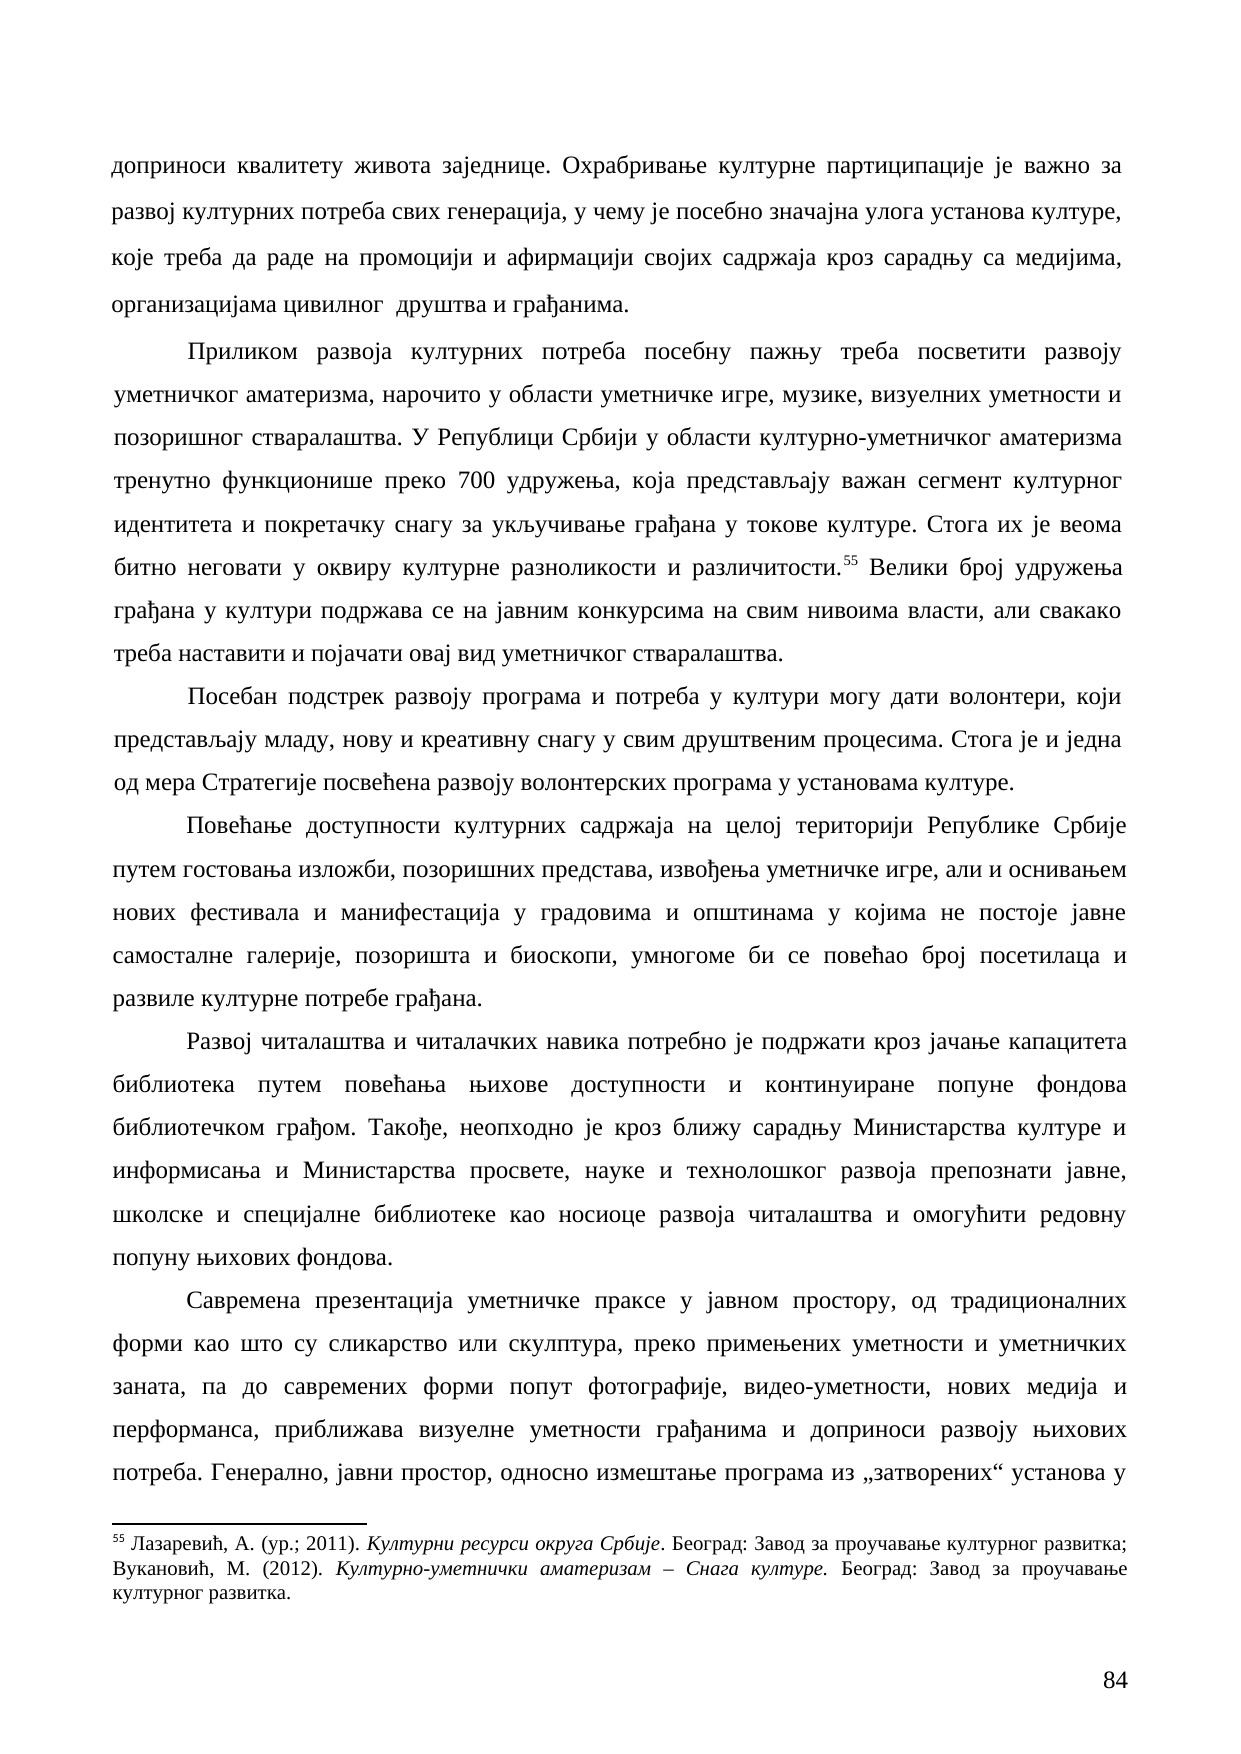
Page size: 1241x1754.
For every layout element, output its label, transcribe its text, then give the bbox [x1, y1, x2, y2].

text Развој читалаштва и читалачких навика потребно је подржати кроз јачање капацитета библиотека путем повећања њихове доступности и континуиране попуне фондова библиотечком грађом. Такође, неопходно је кроз ближу сарадњу Министарства културе и информисања и Министарства просвете, науке и технолошког развоја препознати јавне, школске и специјалне библиотеке као носиоце развоја читалаштва и омогућити редовну попуну њихових фондова. [112, 1026, 1128, 1271]
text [111, 150, 1123, 317]
text Приликом развоја културних потреба посебну пажњу треба посветити развоју уметничког аматеризма, нарочито у области уметничке игре, музике, визуелних уметности и позоришног стваралаштва. У Републици Србији у области културно-уметничког аматеризма тренутно функционише преко 700 удружења, која представљају важан сегмент културног идентитета и покретачку снагу за укључивање грађана у токове културе. Стога их је веома битно неговати у оквиру културне разноликости и различитости. Велики број удружења грађана у култури подржава се на јавним конкурсима на свим нивоима власти, али свакако треба наставити и појачати овај вид уметничког стваралаштва. [112, 336, 1123, 667]
text Повећање доступности културних садржаја на целој територији Републике Србије путем гостовања изложби, позоришних представа, извођења уметничке игре, али и оснивањем нових фестивала и манифестација у градовима и општинама у којима не постоје јавне самосталне галерије, позоришта и биоскопи, умногоме би се повећао број посетилаца и развиле културне потребе грађана. [112, 811, 1128, 1012]
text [112, 1285, 1128, 1486]
text Посебан подстрек развоју програма и потреба у култури могу дати волонтери, који представљају младу, нову и креативну снагу у свим друштвеним процесима. Стога је и једна од мера Стратегије посвећена развоју волонтерских програма у установама културе. [112, 681, 1123, 796]
